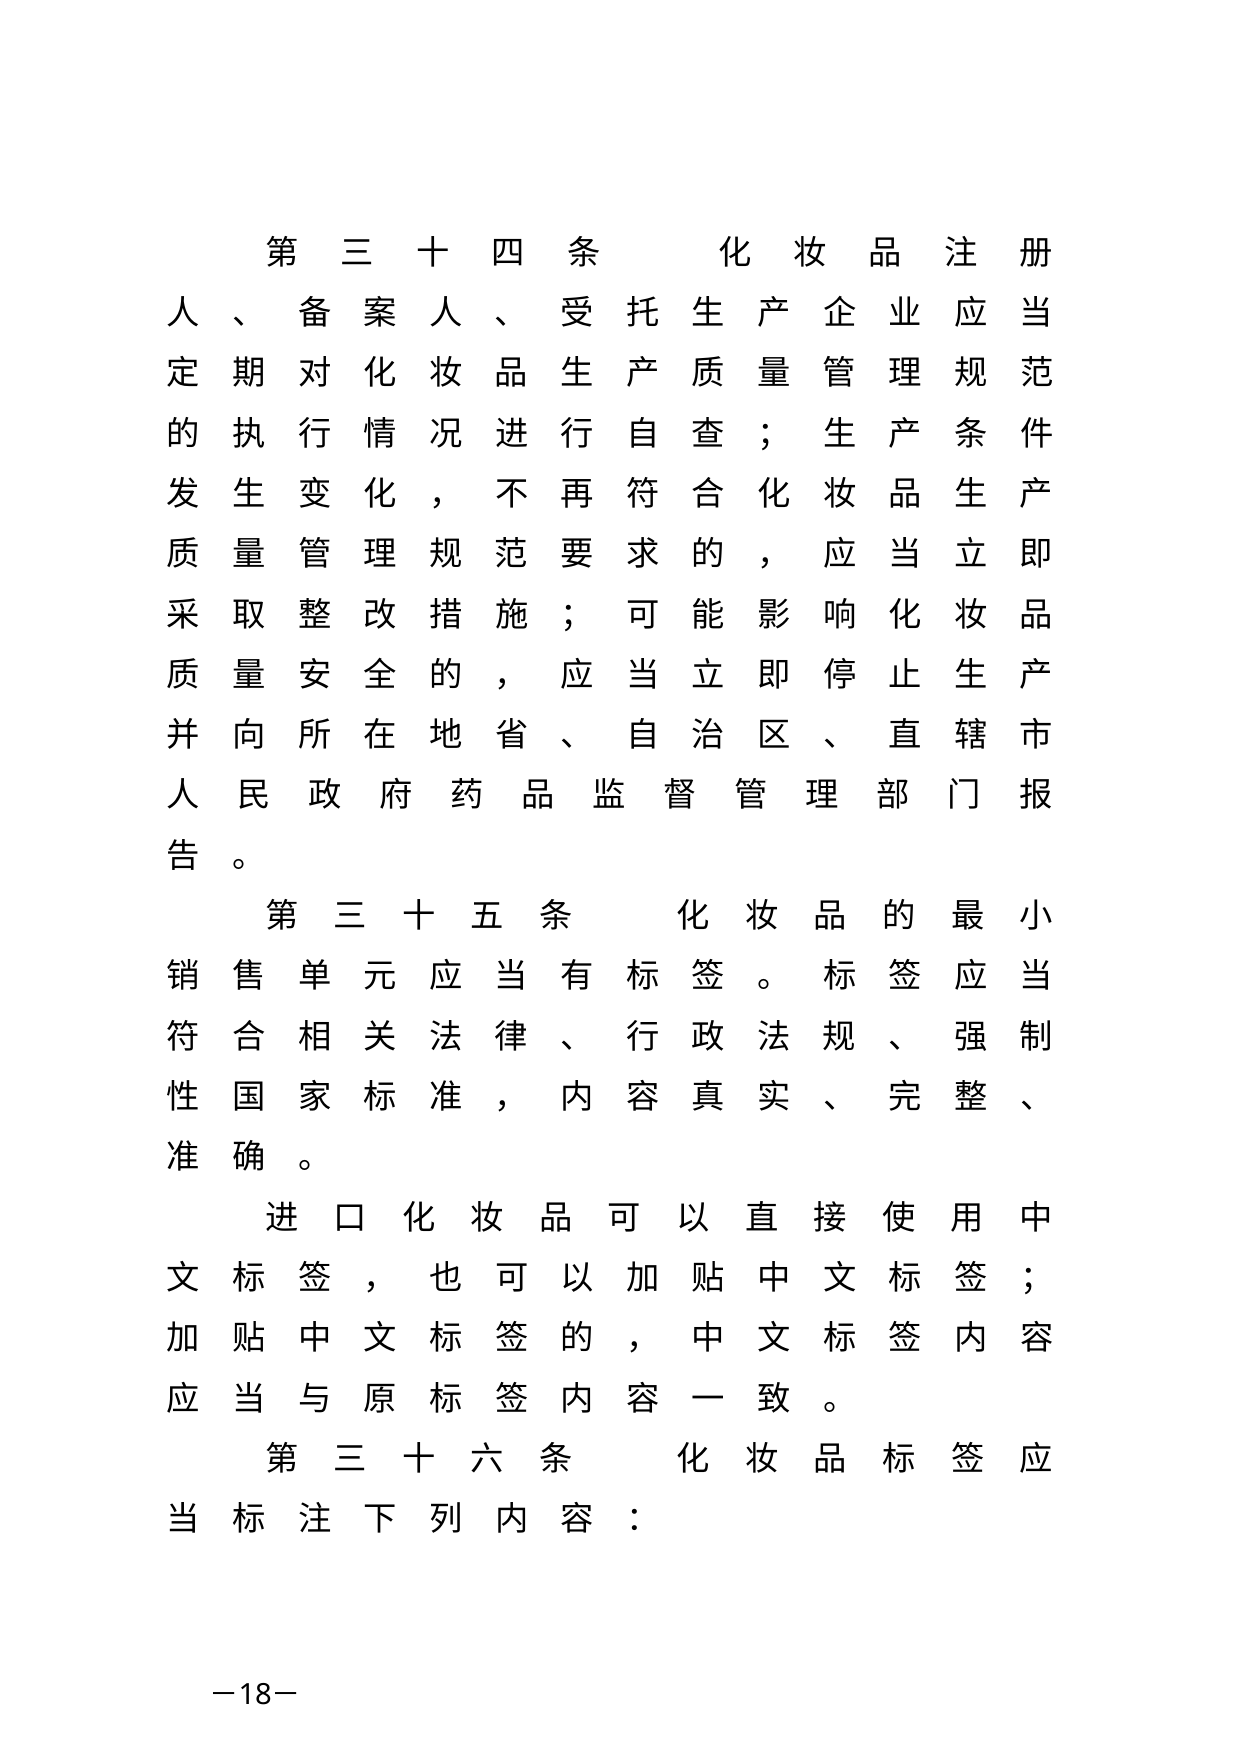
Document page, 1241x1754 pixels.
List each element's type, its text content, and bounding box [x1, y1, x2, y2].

text 第三十四条 化妆品注册人、备案人、受托生产企业应当定期对化妆品生产质量管理规范的执行情况进行自查；生产条件发生变化，不再符合化妆品生产质量管理规范要求的，应当立即采取整改措施；可能影响化妆品质量安全的，应当立即停止生产并向所在地省、自治区、直辖市人民政府药品监督管理部门报告。 [167, 219, 1085, 883]
text 进口化妆品可以直接使用中文标签，也可以加贴中文标签；加贴中文标签的，中文标签内容应当与原标签内容一致。 [167, 1184, 1085, 1426]
text 第三十五条 化妆品的最小销售单元应当有标签。标签应当符合相关法律、行政法规、强制性国家标准，内容真实、完整、准确。 [167, 883, 1085, 1184]
text 第三十六条 化妆品标签应当标注下列内容： [167, 1426, 1085, 1546]
